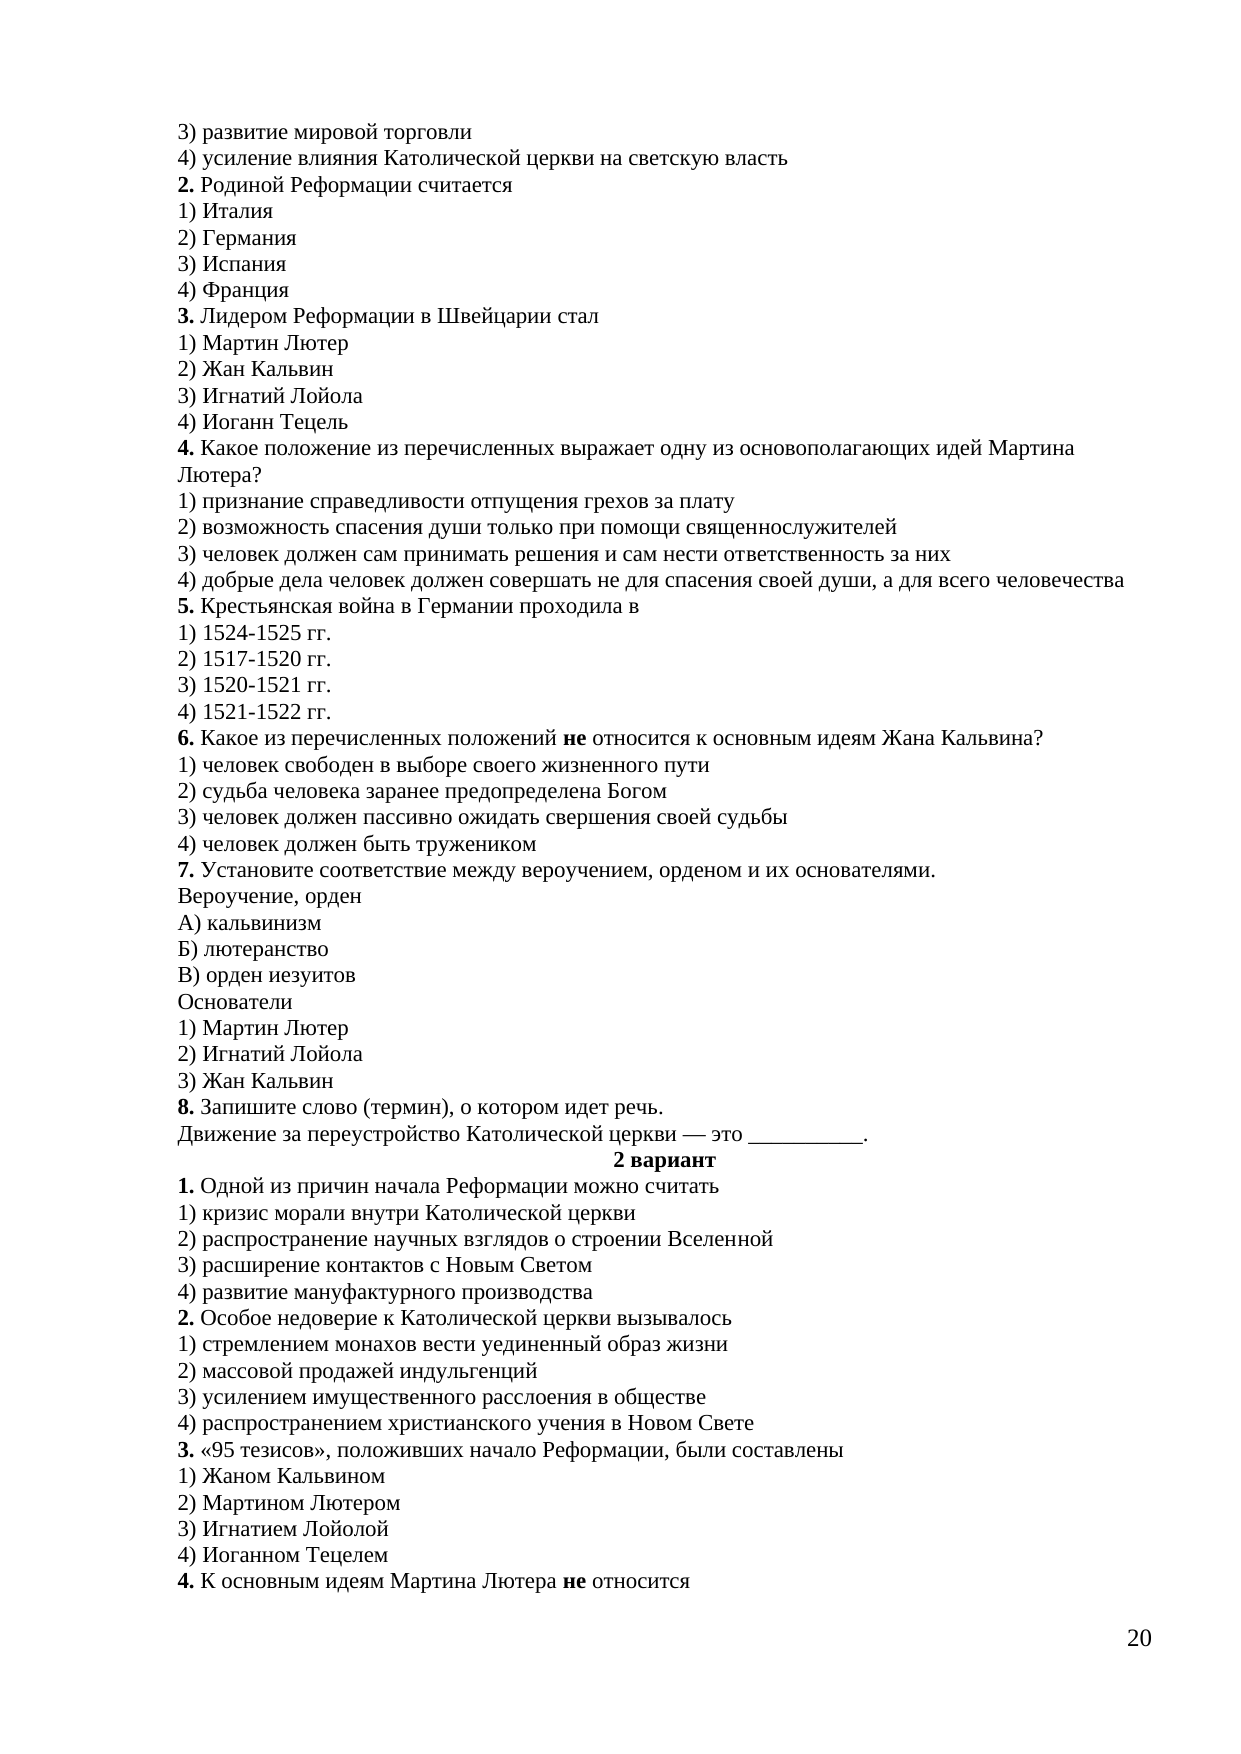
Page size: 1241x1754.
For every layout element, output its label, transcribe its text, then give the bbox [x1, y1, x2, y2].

text 1) Мартин Лютер 2) Жан Кальвин 3) Игнатий Лойола 4) Иоганн Тецель [177, 329, 1152, 434]
text 4. Какое положение из перечисленных выражает одну из основополагающих идей Мартина Лютера? [177, 434, 1152, 487]
text 1) Италия 2) Германия 3) Испания 4) Франция [177, 197, 1152, 303]
text 6. Какое из перечисленных положений не относится к основным идеям Жана Кальвина? [177, 724, 1152, 751]
text 5. Крестьянская война в Германии проходила в [177, 592, 1152, 619]
text Вероучение, орден [177, 882, 1152, 909]
text 1) признание справедливости отпущения грехов за плату 2) возможность спасения души только при помощи священнослужителей 3) человек должен сам принимать решения и сам нести ответственность за них 4) добрые дела человек должен совершать не для спасения своей души, а для всего человечества [177, 487, 1152, 592]
text 1) 1524-1525 гг. 2) 1517-1520 гг. 3) 1520-1521 гг. 4) 1521-1522 гг. [177, 619, 1152, 724]
text Движение за переустройство Католической церкви — это __________. [177, 1119, 1152, 1146]
text 4. К основным идеям Мартина Лютера не относится [177, 1568, 1152, 1594]
text 1) Мартин Лютер 2) Игнатий Лойола 3) Жан Кальвин [177, 1014, 1152, 1093]
text 1) кризис морали внутри Католической церкви 2) распространение научных взглядов о строении Вселенной 3) расширение контактов с Новым Светом 4) развитие мануфактурного производства [177, 1199, 1152, 1304]
text 1. Одной из причин начала Реформации можно считать [177, 1172, 1152, 1199]
text 2. Родиной Реформации считается [177, 171, 1152, 197]
text 2. Особое недоверие к Католической церкви вызывалось [177, 1304, 1152, 1330]
text 8. Запишите слово (термин), о котором идет речь. [177, 1093, 1152, 1119]
text 3. Лидером Реформации в Швейцарии стал [177, 303, 1152, 329]
text А) кальвинизм Б) лютеранство В) орден иезуитов [177, 909, 1152, 988]
text 1) человек свободен в выборе своего жизненного пути 2) судьба человека заранее предопределена Богом 3) человек должен пассивно ожидать свершения своей судьбы 4) человек должен быть тружеником [177, 751, 1152, 856]
text 7. Установите соответствие между вероучением, орденом и их основателями. [177, 856, 1152, 882]
text 3. «95 тезисов», положивших начало Реформации, были составлены [177, 1436, 1152, 1462]
text 2 вариант [177, 1146, 1152, 1172]
text 1) Жаном Кальвином 2) Мартином Лютером 3) Игнатием Лойолой 4) Иоганном Тецелем [177, 1462, 1152, 1568]
text 1) стремлением монахов вести уединенный образ жизни 2) массовой продажей индульгенций 3) усилением имущественного расслоения в обществе 4) распространением христианского учения в Новом Свете [177, 1330, 1152, 1436]
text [177, 118, 1152, 171]
text Основатели [177, 988, 1152, 1014]
